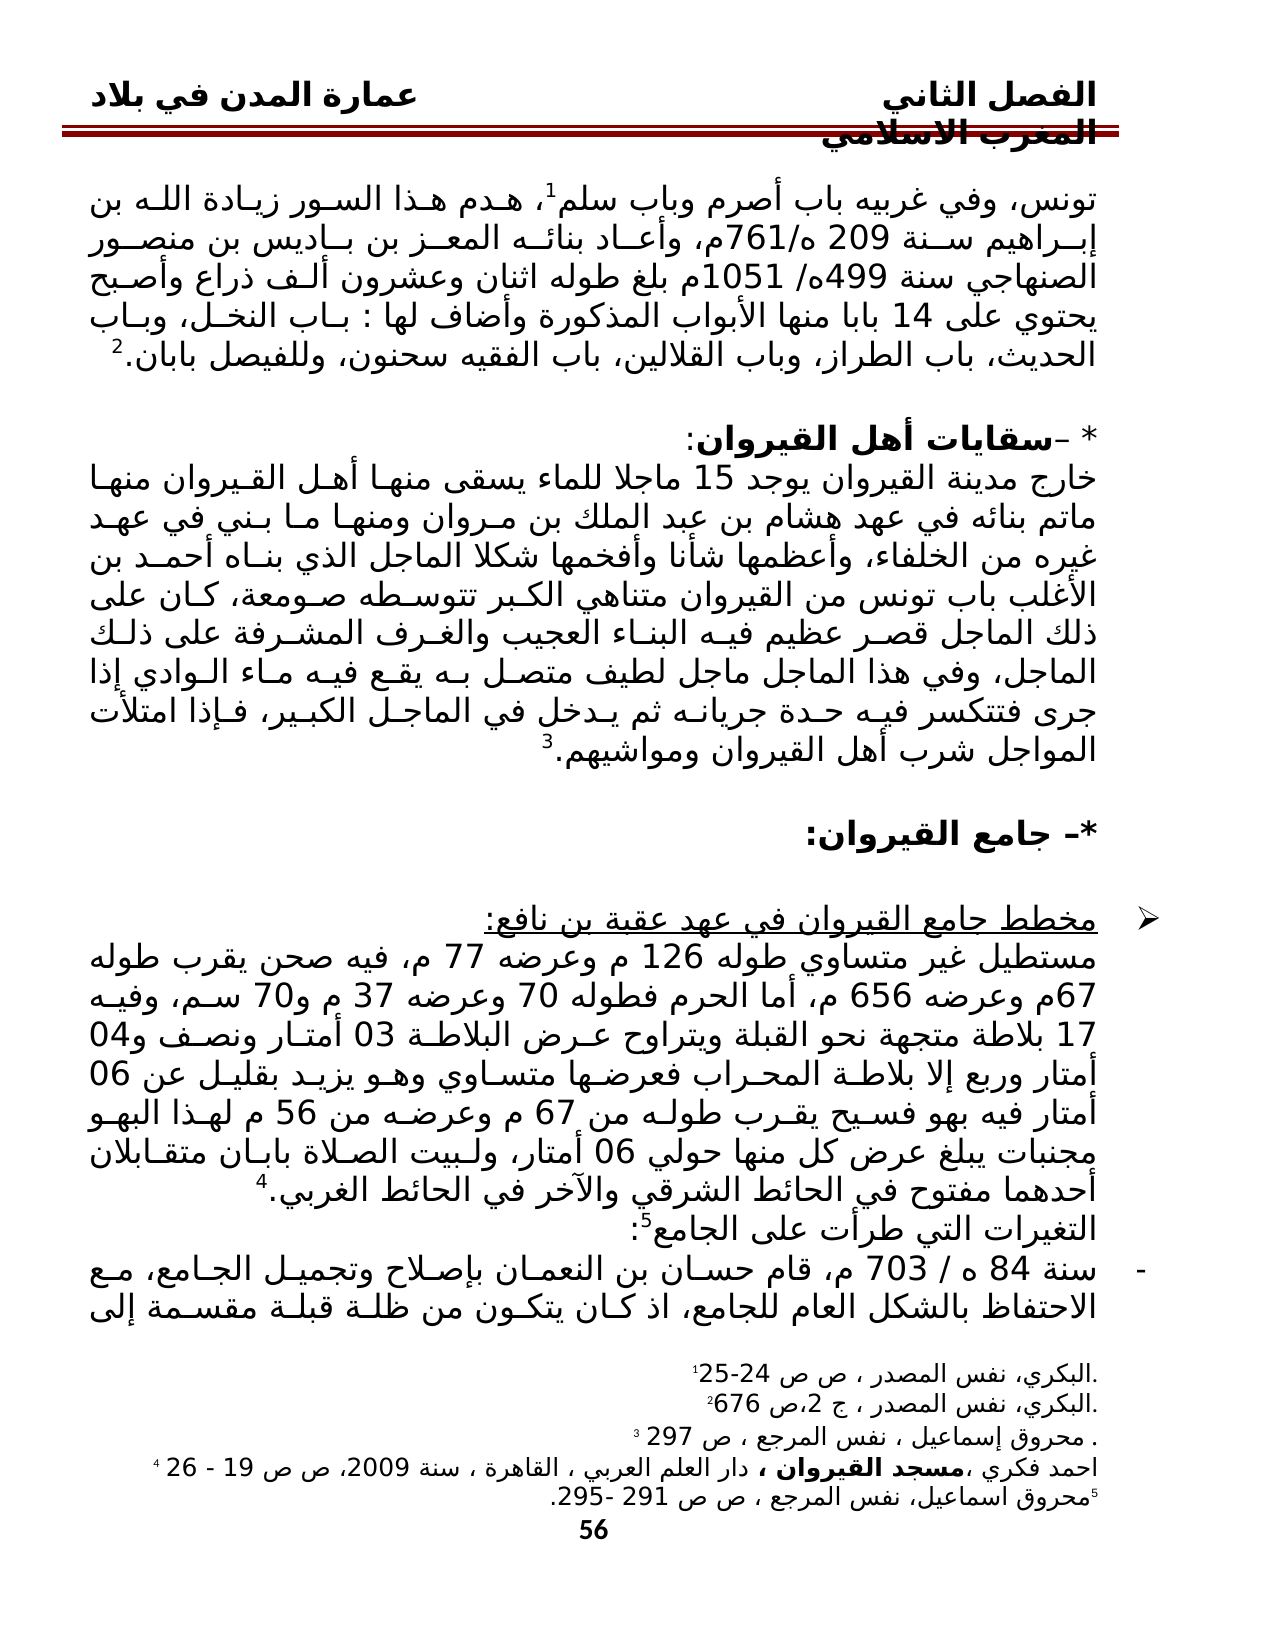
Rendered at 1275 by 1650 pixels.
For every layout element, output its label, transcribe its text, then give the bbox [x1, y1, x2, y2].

text *– جامع القيروان: [89, 815, 1098, 853]
text خارج مدينة القيروان يوجد 15 ماجلا للماء يسقى منها أهل القيروان منها ماتم بنائه في عهد هشام بن عبد الملك بن مروان ومنها ما بني في عهد غيره من الخلفاء، وأعظمها شأنا وأفخمها شكلا الماجل الذي بناه أحمد بن الأغلب باب تونس من القيروان متناهي الكبر تتوسطه صومعة، كان على ذلك الماجل قصر عظيم فيه البناء العجيب والغرف المشرفة على ذلك الماجل، وفي هذا الماجل ماجل لطيف متصل به يقع فيه ماء الوادي إذا جرى فتتكسر فيه حدة جريانه ثم يدخل في الماجل الكبير، فإذا امتلأت المواجل شرب أهل القيروان ومواشيهم. [89, 458, 1098, 769]
text التغيرات التي طرأت على الجامع: [89, 1210, 1098, 1249]
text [89, 180, 1098, 374]
list مستطيل غير متساوي طوله 126 م وعرضه 77 م، فيه صحن يقرب طوله 67م وعرضه 656 م، أما الحرم فطوله 70 وعرضه 37 م و70 سم، وفيه 17 بلاطة متجهة نحو القبلة ويتراوح عرض البلاطة 03 أمتار ونصف و04 أمتار وربع إلا بلاطة المحراب فعرضها متساوي وهو يزيد بقليل عن 06 أمتار فيه بهو فسيح يقرب طوله من 67 م وعرضه من 56 م لهذا البهو مجنبات يبلغ عرض كل منها حولي 06 أمتار، ولبيت الصلاة بابان متقابلان أحدهما مفتوح في الحائط الشرقي والآخر في الحائط الغربي. [89, 938, 1098, 1210]
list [89, 1249, 1135, 1327]
text * –سقايات أهل القيروان: [89, 419, 1098, 458]
list مخطط جامع القيروان في عهد عقبة بن نافع: [89, 899, 1135, 938]
